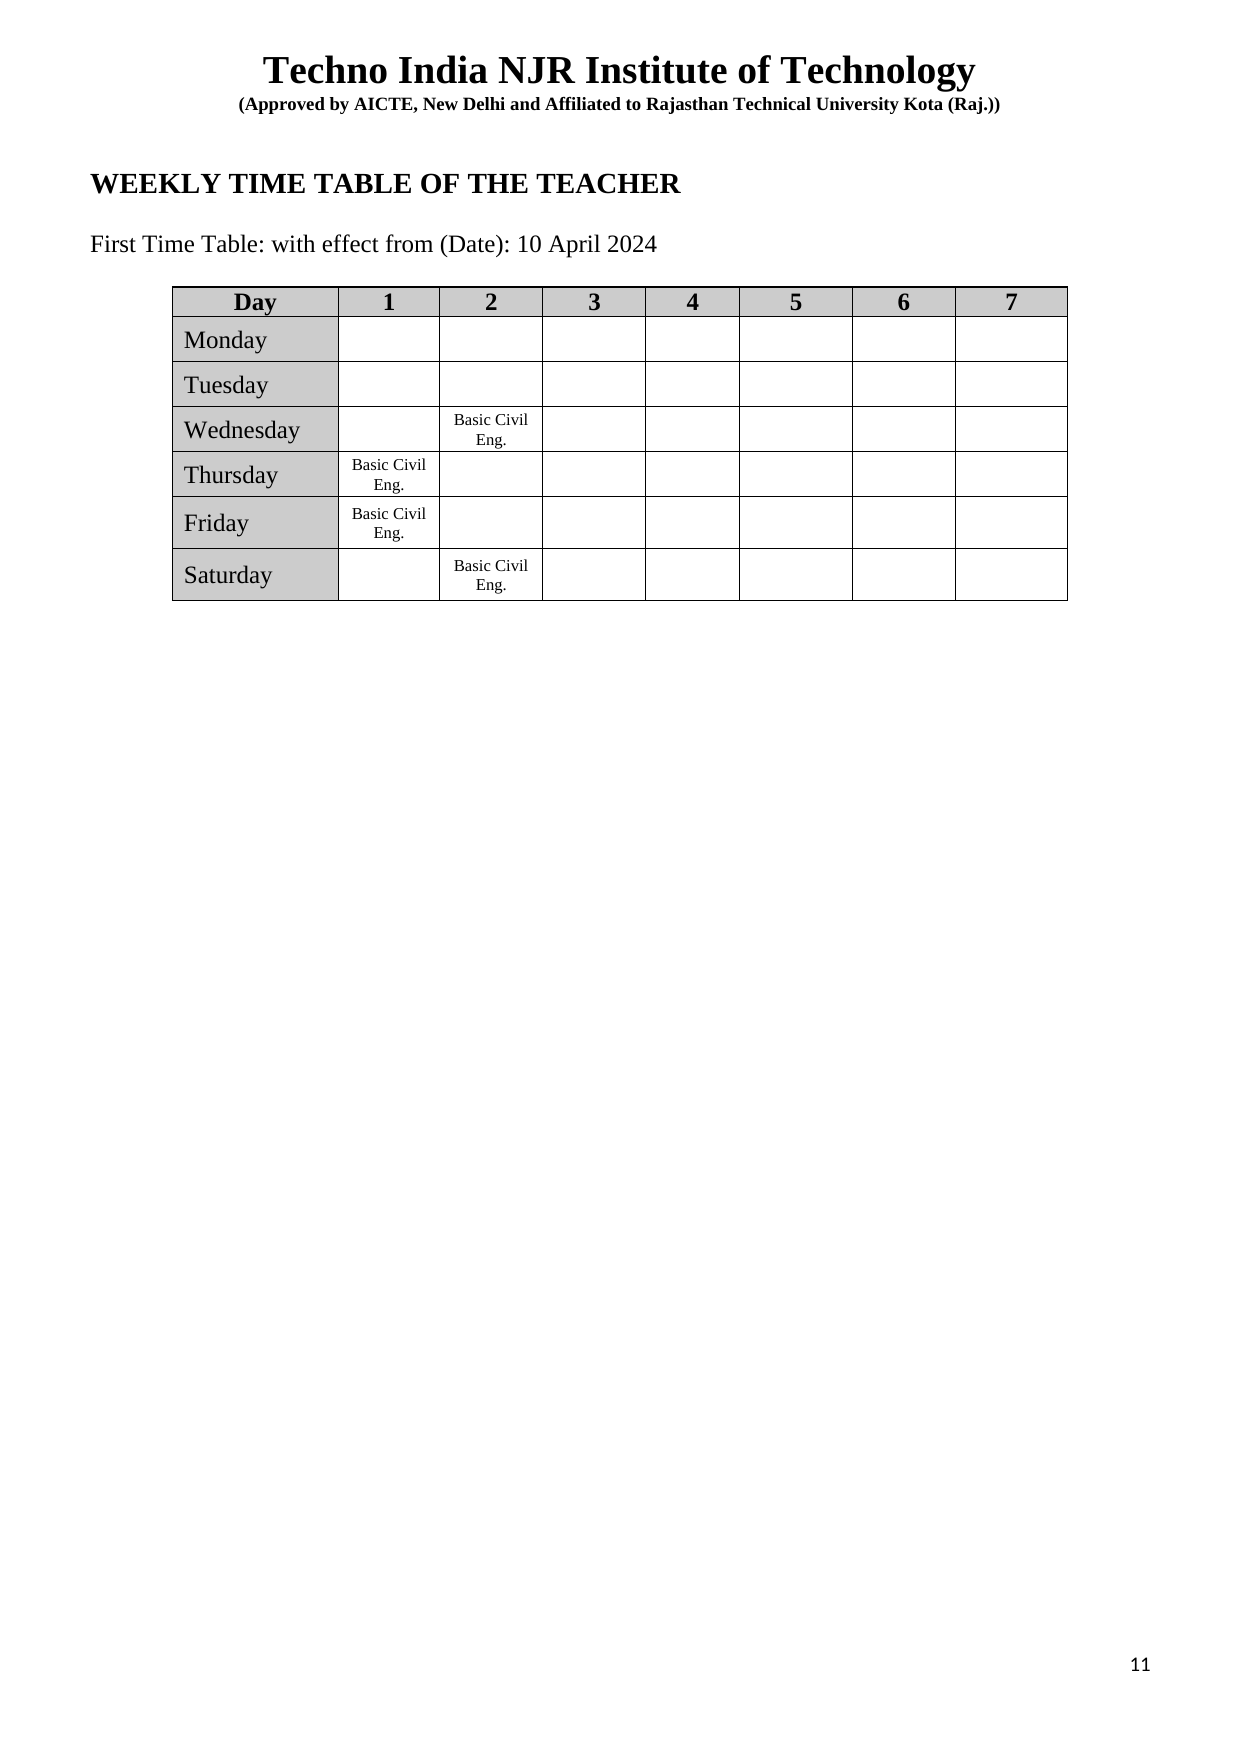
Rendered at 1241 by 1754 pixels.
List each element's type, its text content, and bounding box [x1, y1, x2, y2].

table_cell [440, 497, 542, 548]
table_header 5 [740, 288, 852, 316]
table_cell Thursday [173, 452, 338, 496]
table_header 1 [339, 288, 439, 316]
table_cell [646, 549, 739, 600]
table_header 6 [853, 288, 955, 316]
table_cell Basic Civil Eng. [440, 549, 542, 600]
table_cell [646, 407, 739, 451]
table_cell [646, 497, 739, 548]
table_cell [740, 549, 852, 600]
table_cell [740, 407, 852, 451]
table_cell [339, 549, 439, 600]
table_cell [956, 497, 1067, 548]
table_cell [543, 452, 645, 496]
table_cell [853, 549, 955, 600]
table_cell [740, 452, 852, 496]
table_cell [339, 317, 439, 361]
table_cell [853, 317, 955, 361]
table_cell [339, 407, 439, 451]
table_cell [646, 452, 739, 496]
table_header 2 [440, 288, 542, 316]
table_cell [956, 549, 1067, 600]
table_cell Basic Civil Eng. [339, 497, 439, 548]
table_cell Tuesday [173, 362, 338, 406]
table_cell [543, 407, 645, 451]
table_cell Monday [173, 317, 338, 361]
text WEEKLY TIME TABLE OF THE TEACHER [90, 167, 1150, 200]
text First Time Table: with effect from (Date): 10 April 2024 [90, 229, 1150, 258]
table_cell [440, 362, 542, 406]
table_cell [543, 549, 645, 600]
table_cell [853, 497, 955, 548]
table_cell [740, 362, 852, 406]
table_cell [339, 362, 439, 406]
table_cell [740, 317, 852, 361]
table_header 4 [646, 288, 739, 316]
table_cell [956, 407, 1067, 451]
table_header 7 [956, 288, 1067, 316]
table_header 3 [543, 288, 645, 316]
table_cell Saturday [173, 549, 338, 600]
table_cell [543, 317, 645, 361]
table_cell [853, 407, 955, 451]
table_cell [740, 497, 852, 548]
table_cell [646, 362, 739, 406]
table_cell [646, 317, 739, 361]
table_cell Basic Civil Eng. [440, 407, 542, 451]
table_cell [956, 452, 1067, 496]
table_header Day [173, 288, 338, 316]
table_cell [853, 452, 955, 496]
table_cell [543, 362, 645, 406]
table_cell Basic Civil Eng. [339, 452, 439, 496]
table_cell [440, 317, 542, 361]
table_cell [853, 362, 955, 406]
table_cell Wednesday [173, 407, 338, 451]
table_cell [956, 362, 1067, 406]
table_cell Friday [173, 497, 338, 548]
table_cell [440, 452, 542, 496]
table_cell [956, 317, 1067, 361]
table_cell [543, 497, 645, 548]
